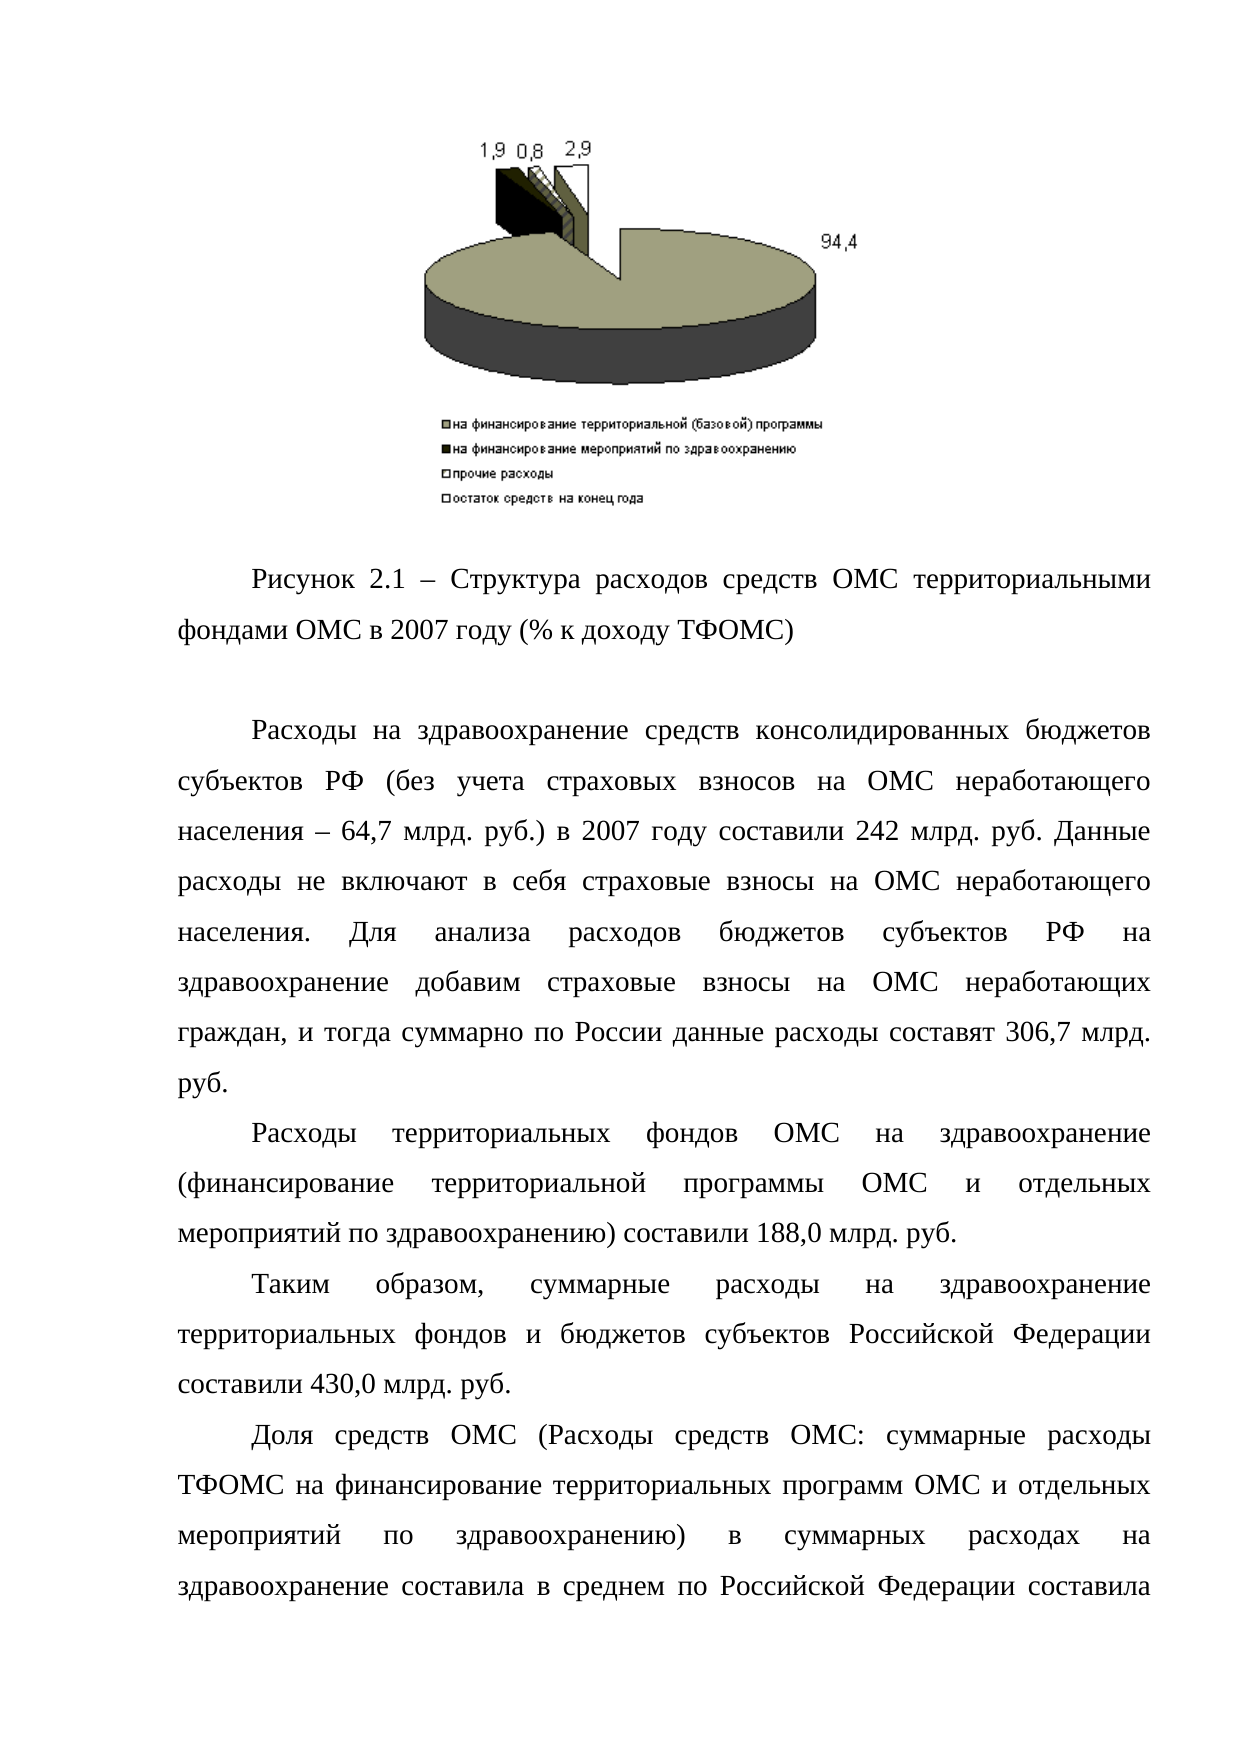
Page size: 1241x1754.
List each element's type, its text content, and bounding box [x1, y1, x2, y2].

text Расходы на здравоохранение средств консолидированных бюджетов субъектов РФ (без учета страховых взносов на ОМС неработающего населения – 64,7 млрд. руб.) в 2007 году составили 242 млрд. руб. Данные расходы не включают в себя страховые взносы на ОМС неработающего населения. Для анализа расходов бюджетов субъектов РФ на здравоохранение добавим страховые взносы на ОМС неработающих граждан, и тогда суммарно по России данные расходы составят 306,7 млрд. руб. [177, 712, 1152, 1098]
text Таким образом, суммарные расходы на здравоохранение территориальных фондов и бюджетов субъектов Российской Федерации составили 430,0 млрд. руб. [177, 1266, 1152, 1400]
picture [177, 118, 1061, 545]
text Расходы территориальных фондов ОМС на здравоохранение (финансирование территориальной программы ОМС и отдельных мероприятий по здравоохранению) составили 188,0 млрд. руб. [177, 1115, 1152, 1249]
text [177, 1417, 1152, 1601]
text Рисунок 2.1 – Структура расходов средств ОМС территориальными фондами ОМС в 2007 году (% к доходу ТФОМС) [177, 562, 1152, 645]
